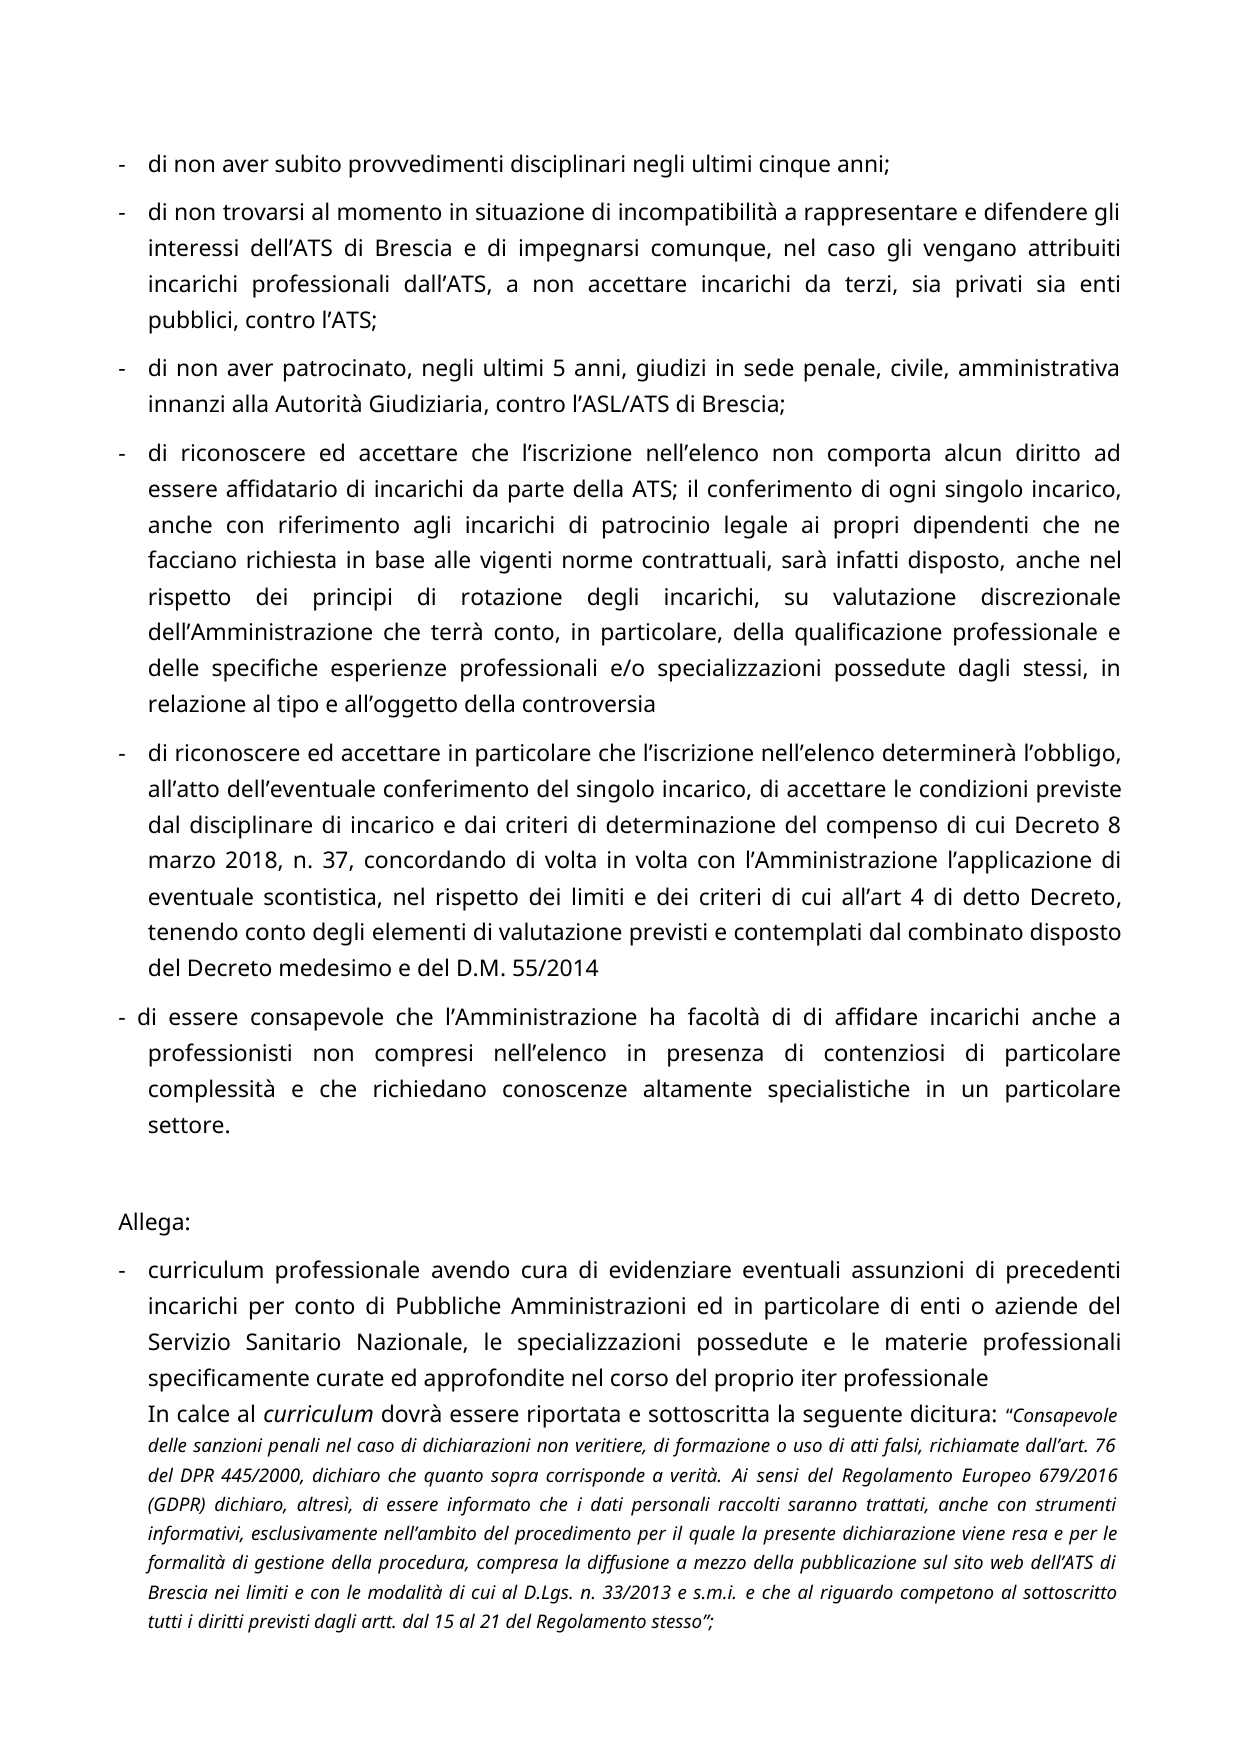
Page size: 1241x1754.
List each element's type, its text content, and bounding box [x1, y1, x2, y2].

text - di essere consapevole che l’Amministrazione ha facoltà di di affidare incarichi anche a professionisti non compresi nell’elenco in presenza di contenziosi di particolare complessità e che richiedano conoscenze altamente specialistiche in un particolare settore. [118, 1001, 1122, 1140]
text Allega: [118, 1205, 1122, 1237]
text - di riconoscere ed accettare che l’iscrizione nell’elenco non comporta alcun diritto ad essere affidatario di incarichi da parte della ATS; il conferimento di ogni singolo incarico, anche con riferimento agli incarichi di patrocinio legale ai propri dipendenti che ne facciano richiesta in base alle vigenti norme contrattuali, sarà infatti disposto, anche nel rispetto dei principi di rotazione degli incarichi, su valutazione discrezionale dell’Amministrazione che terrà conto, in particolare, della qualificazione professionale e delle specifiche esperienze professionali e/o specializzazioni possedute dagli stessi, in relazione al tipo e all’oggetto della controversia [118, 437, 1122, 719]
list curriculum professionale avendo cura di evidenziare eventuali assunzioni di precedenti incarichi per conto di Pubbliche Amministrazioni ed in particolare di enti o aziende del Servizio Sanitario Nazionale, le specializzazioni possedute e le materie professionali specificamente curate ed approfondite nel corso del proprio iter professionale [118, 1254, 1122, 1393]
text - di non aver patrocinato, negli ultimi 5 anni, giudizi in sede penale, civile, amministrativa innanzi alla Autorità Giudiziaria, contro l’ASL/ATS di Brescia; [118, 352, 1122, 419]
text - di non aver subito provvedimenti disciplinari negli ultimi cinque anni; [118, 148, 1122, 179]
text - di riconoscere ed accettare in particolare che l’iscrizione nell’elenco determinerà l’obbligo, all’atto dell’eventuale conferimento del singolo incarico, di accettare le condizioni previste dal disciplinare di incarico e dai criteri di determinazione del compenso di cui Decreto 8 marzo 2018, n. 37, concordando di volta in volta con l’Amministrazione l’applicazione di eventuale scontistica, nel rispetto dei limiti e dei criteri di cui all’art 4 di detto Decreto, tenendo conto degli elementi di valutazione previsti e contemplati dal combinato disposto del Decreto medesimo e del D.M. 55/2014 [118, 737, 1122, 983]
list In calce al curriculum dovrà essere riportata e sottoscritta la seguente dicitura: “Consapevole delle sanzioni penali nel caso di dichiarazioni non veritiere, di formazione o uso di atti falsi, richiamate dall’art. 76 del DPR 445/2000, dichiaro che quanto sopra corrisponde a verità. Ai sensi del Regolamento Europeo 679/2016 (GDPR) dichiaro, altresì, di essere informato che i dati personali raccolti saranno trattati, anche con strumenti informativi, esclusivamente nell’ambito del procedimento per il quale la presente dichiarazione viene resa e per le formalità di gestione della procedura, compresa la diffusione a mezzo della pubblicazione sul sito web dell’ATS di Brescia nei limiti e con le modalità di cui al D.Lgs. n. 33/2013 e s.m.i. e che al riguardo competono al sottoscritto tutti i diritti previsti dagli artt. dal 15 al 21 del Regolamento stesso”; [148, 1398, 1117, 1634]
text - di non trovarsi al momento in situazione di incompatibilità a rappresentare e difendere gli interessi dell’ATS di Brescia e di impegnarsi comunque, nel caso gli vengano attribuiti incarichi professionali dall’ATS, a non accettare incarichi da terzi, sia privati sia enti pubblici, contro l’ATS; [118, 196, 1122, 335]
